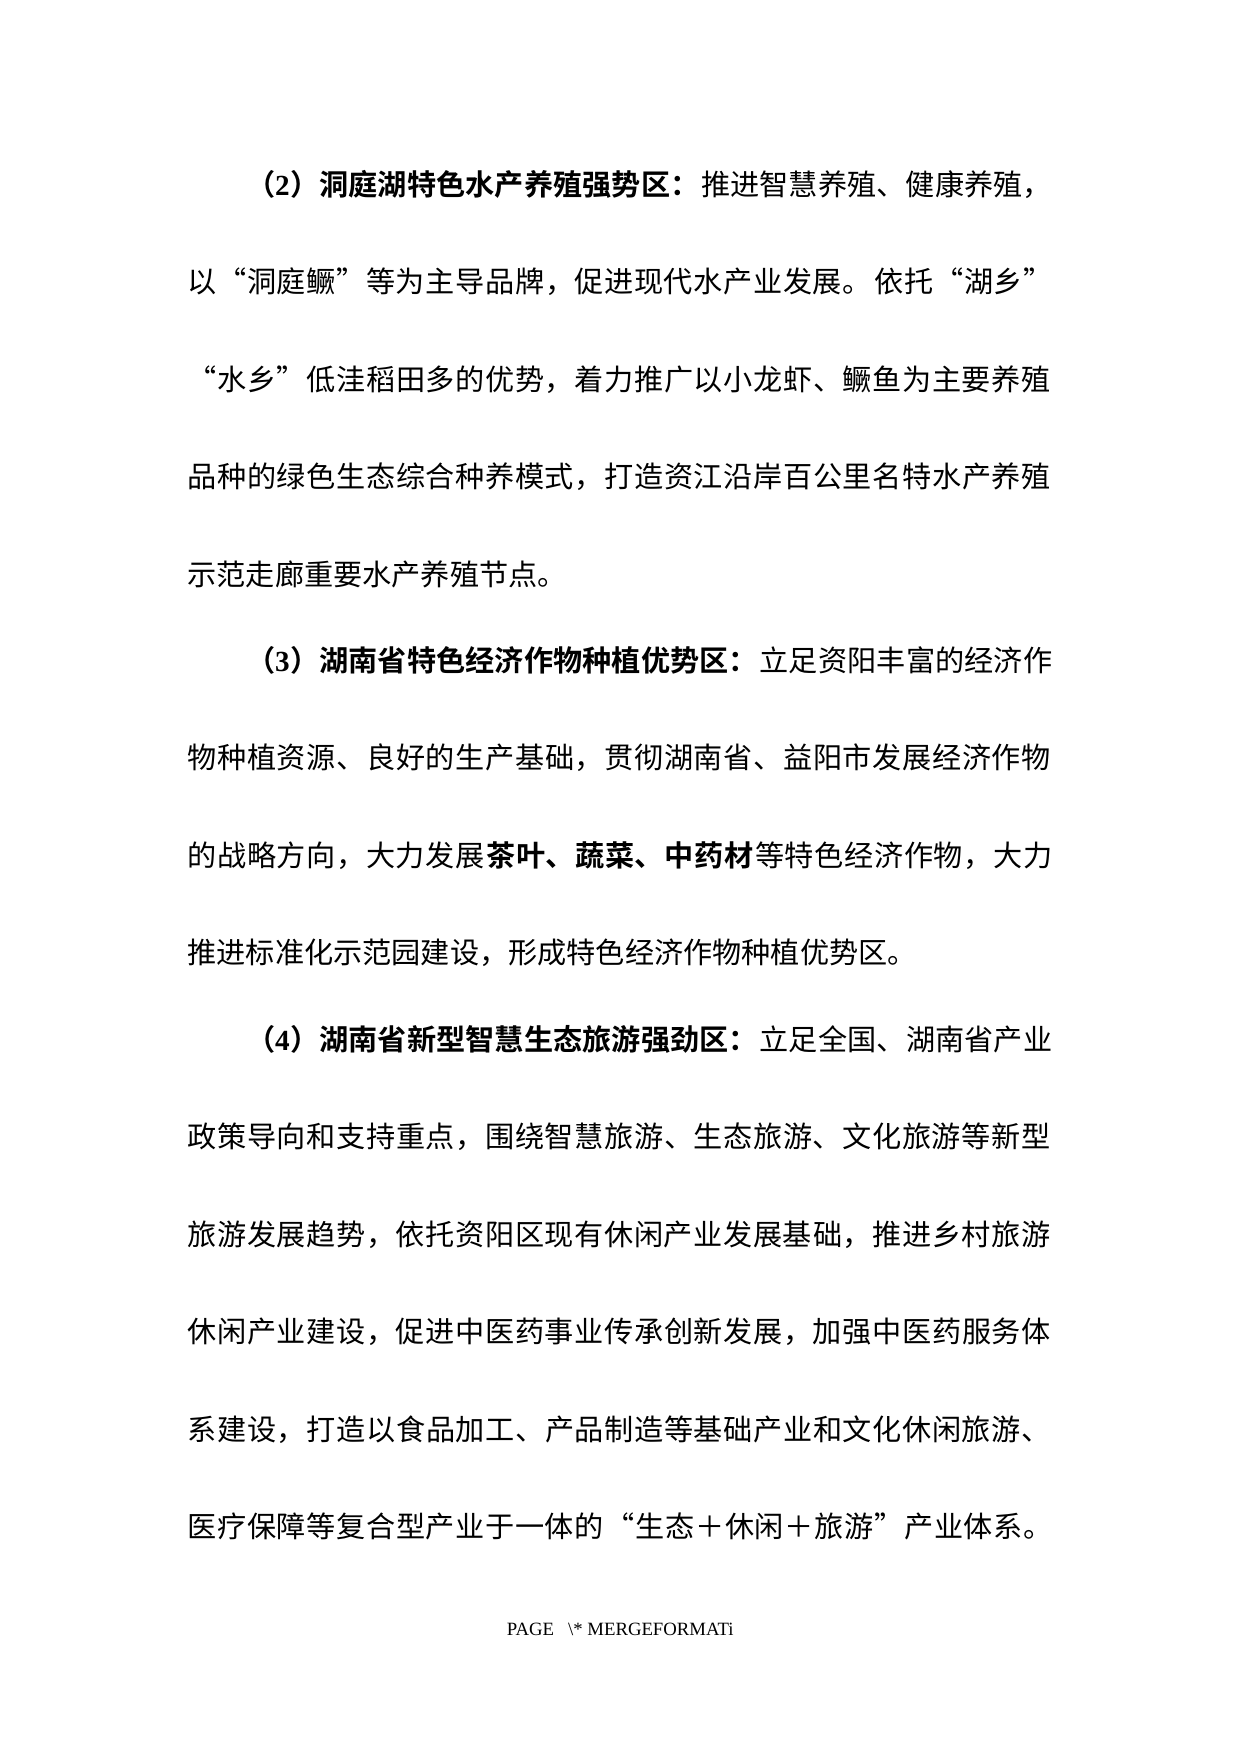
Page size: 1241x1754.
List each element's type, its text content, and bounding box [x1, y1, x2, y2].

text （3）湖南省特色经济作物种植优势区：立足资阳丰富的经济作物种植资源、良好的生产基础，贯彻湖南省、益阳市发展经济作物的战略方向，大力发展茶叶、蔬菜、中药材等特色经济作物，大力推进标准化示范园建设，形成特色经济作物种植优势区。 [187, 626, 1053, 984]
text （2）洞庭湖特色水产养殖强势区：推进智慧养殖、健康养殖，以“洞庭鳜”等为主导品牌，促进现代水产业发展。依托“湖乡”“水乡”低洼稻田多的优势，着力推广以小龙虾、鳜鱼为主要养殖品种的绿色生态综合种养模式，打造资江沿岸百公里名特水产养殖示范走廊重要水产养殖节点。 [187, 150, 1053, 454]
text （2）洞庭湖特色水产养殖强势区：推进智慧养殖、健康养殖，以“洞庭鳜”等为主导品牌，促进现代水产业发展。依托“湖乡”“水乡”低洼稻田多的优势，着力推广以小龙虾、鳜鱼为主要养殖品种的绿色生态综合种养模式，打造资江沿岸百公里名特水产养殖示范走廊重要水产养殖节点。 [187, 496, 1053, 605]
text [187, 1005, 1053, 1557]
